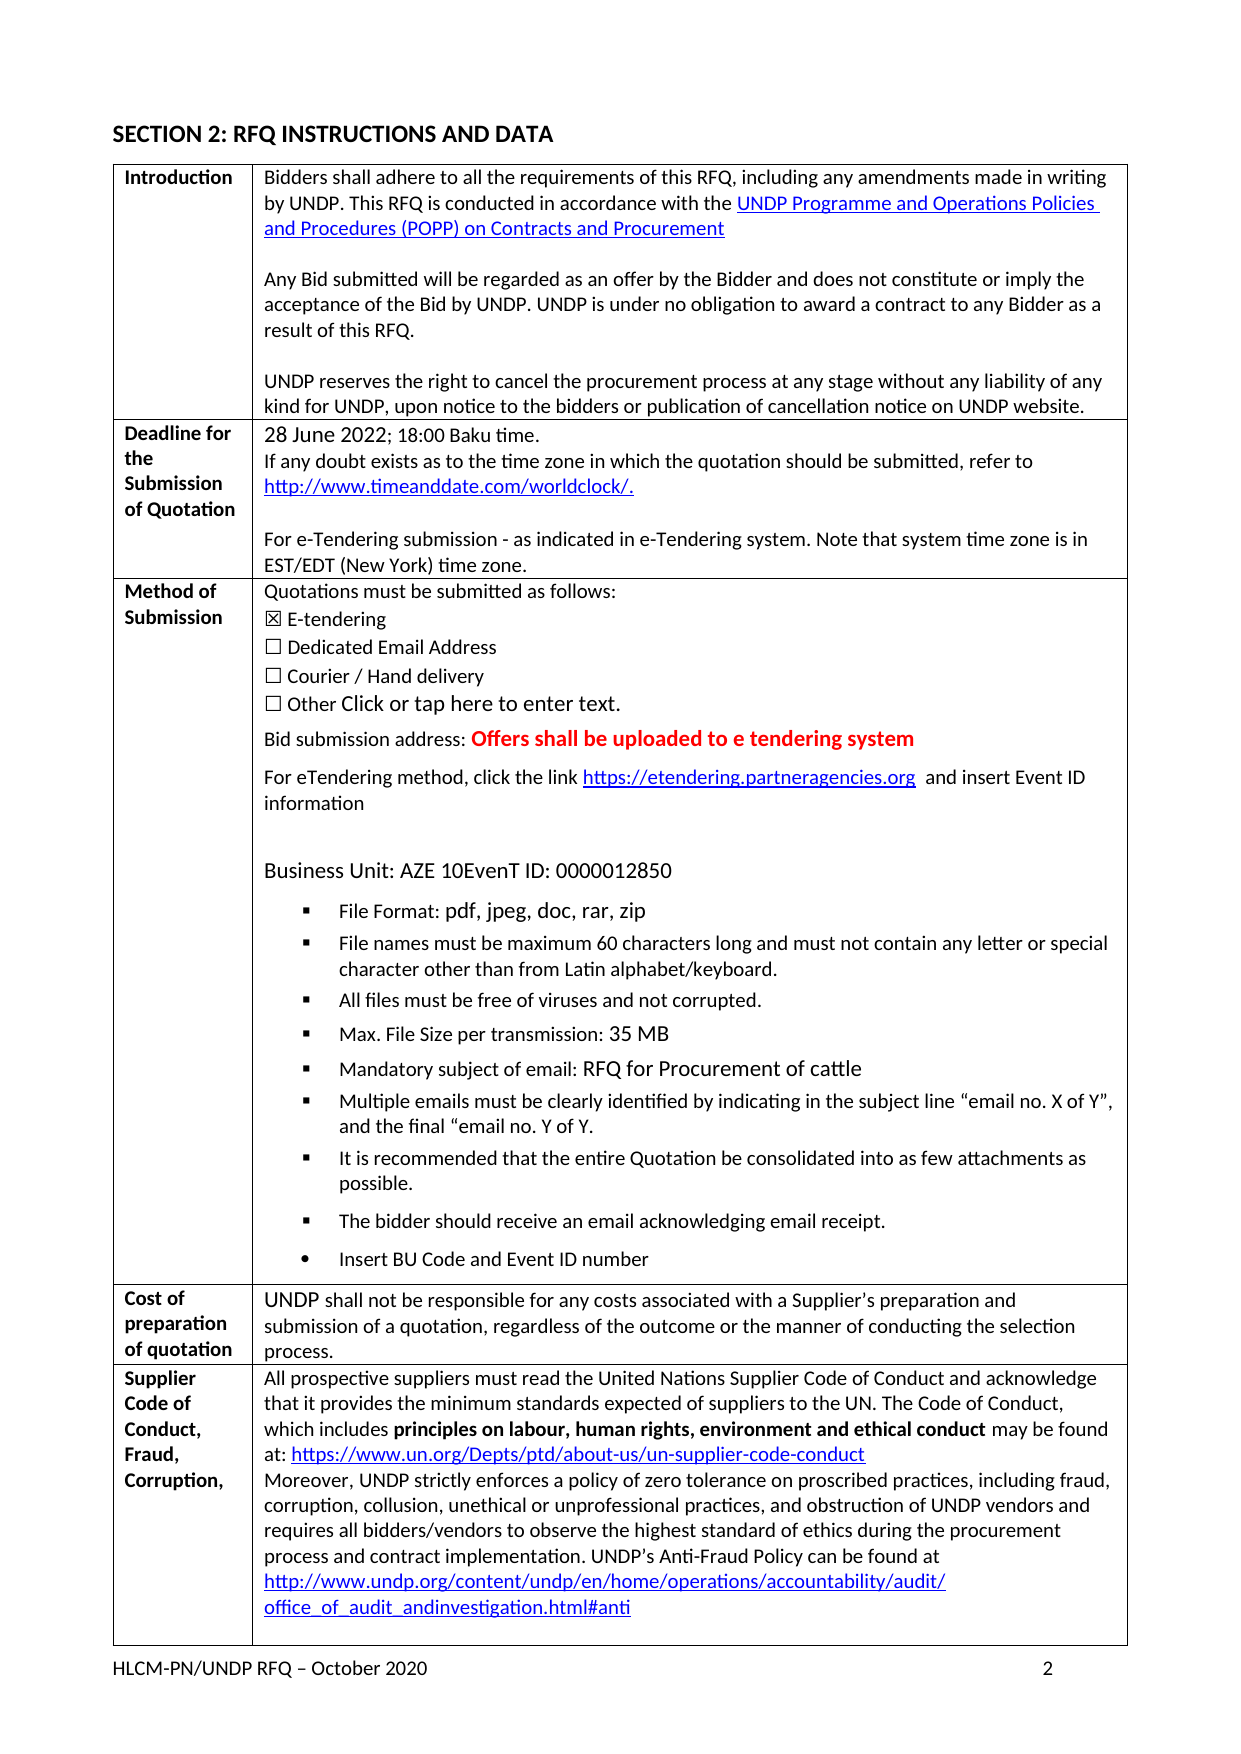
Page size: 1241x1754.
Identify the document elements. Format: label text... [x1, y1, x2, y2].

table_header Introduction [114, 165, 252, 419]
table_cell ; 18:00 Baku time. If any doubt exists as to the time zone in which the quotation should be submitted, refer to http://www.timeanddate.com/worldclock/. For e-Tendering submission - as indicated in e-Tendering system. Note that system time zone is in EST/EDT (New York) time zone. [253, 420, 1127, 577]
table_cell Deadline for the Submission of Quotation [114, 420, 252, 577]
table_cell All prospective suppliers must read the United Nations Supplier Code of Conduct and acknowledge that it provides the minimum standards expected of suppliers to the UN. The Code of Conduct, which includes principles on labour, human rights, environment and ethical conduct may be found at: https://www.un.org/Depts/ptd/about-us/un-supplier-code-conduct Moreover, UNDP strictly enforces a policy of zero tolerance on proscribed practices, including fraud, corruption, collusion, unethical or unprofessional practices, and obstruction of UNDP vendors and requires all bidders/vendors to observe the highest standard of ethics during the procurement process and contract implementation. UNDP’s Anti-Fraud Policy can be found at http://www.undp.org/content/undp/en/home/operations/accountability/audit/office_of_audit_andinvestigation.html#anti [253, 1365, 1127, 1645]
table_cell shall not be responsible for any costs associated with a Supplier’s preparation and submission of a quotation, regardless of the outcome or the manner of conducting the selection process. [253, 1285, 1127, 1364]
subtitle SECTION 2: RFQ INSTRUCTIONS AND DATA [112, 118, 1128, 149]
table_cell Supplier Code of Conduct, Fraud, Corruption, [114, 1365, 252, 1645]
table_cell Method of Submission [114, 579, 252, 1284]
table_header Bidders shall adhere to all the requirements of this RFQ, including any amendments made in writing by UNDP. This RFQ is conducted in accordance with the UNDP Programme and Operations Policies and Procedures (POPP) on Contracts and Procurement Any Bid submitted will be regarded as an offer by the Bidder and does not constitute or imply the acceptance of the Bid by UNDP. UNDP is under no obligation to award a contract to any Bidder as a result of this RFQ. UNDP reserves the right to cancel the procurement process at any stage without any liability of any kind for UNDP, upon notice to the bidders or publication of cancellation notice on UNDP website. [253, 165, 1127, 419]
table_cell Cost of preparation of quotation [114, 1285, 252, 1364]
table_cell Quotations must be submitted as follows: E-tendering Dedicated Email Address Courier / Hand delivery Other Bid submission address: Offers shall be uploaded to e tendering system For eTendering method, click the link https://etendering.partneragencies.org and insert Event ID information File Format: File names must be maximum 60 characters long and must not contain any letter or special character other than from Latin alphabet/keyboard. All files must be free of viruses and not corrupted. Max. File Size per transmission: Mandatory subject of email: Multiple emails must be clearly identified by indicating in the subject line “email no. X of Y”, and the final “email no. Y of Y. It is recommended that the entire Quotation be consolidated into as few attachments as possible. The bidder should receive an email acknowledging email receipt. Insert BU Code and Event ID number [253, 579, 1127, 1284]
